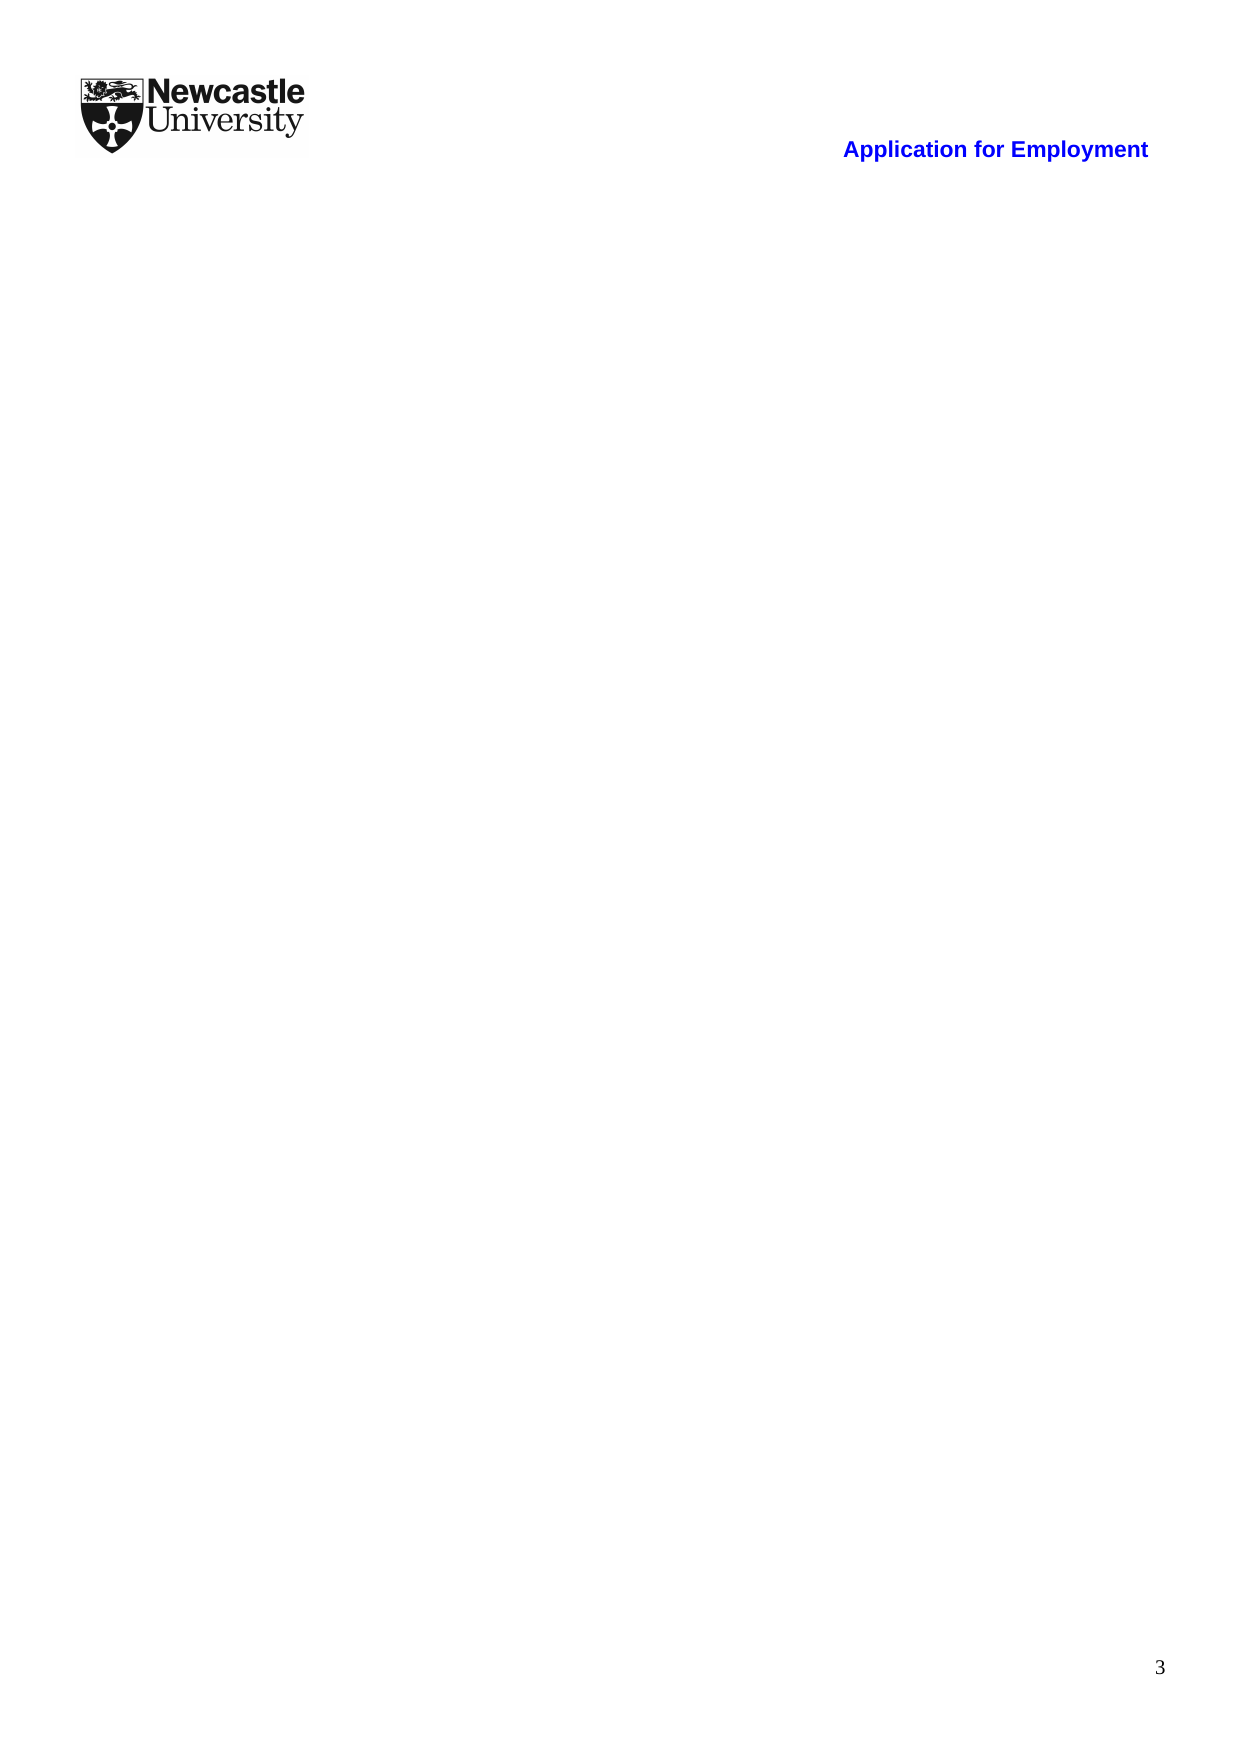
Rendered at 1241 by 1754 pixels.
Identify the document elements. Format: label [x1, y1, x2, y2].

picture [75, 75, 310, 158]
